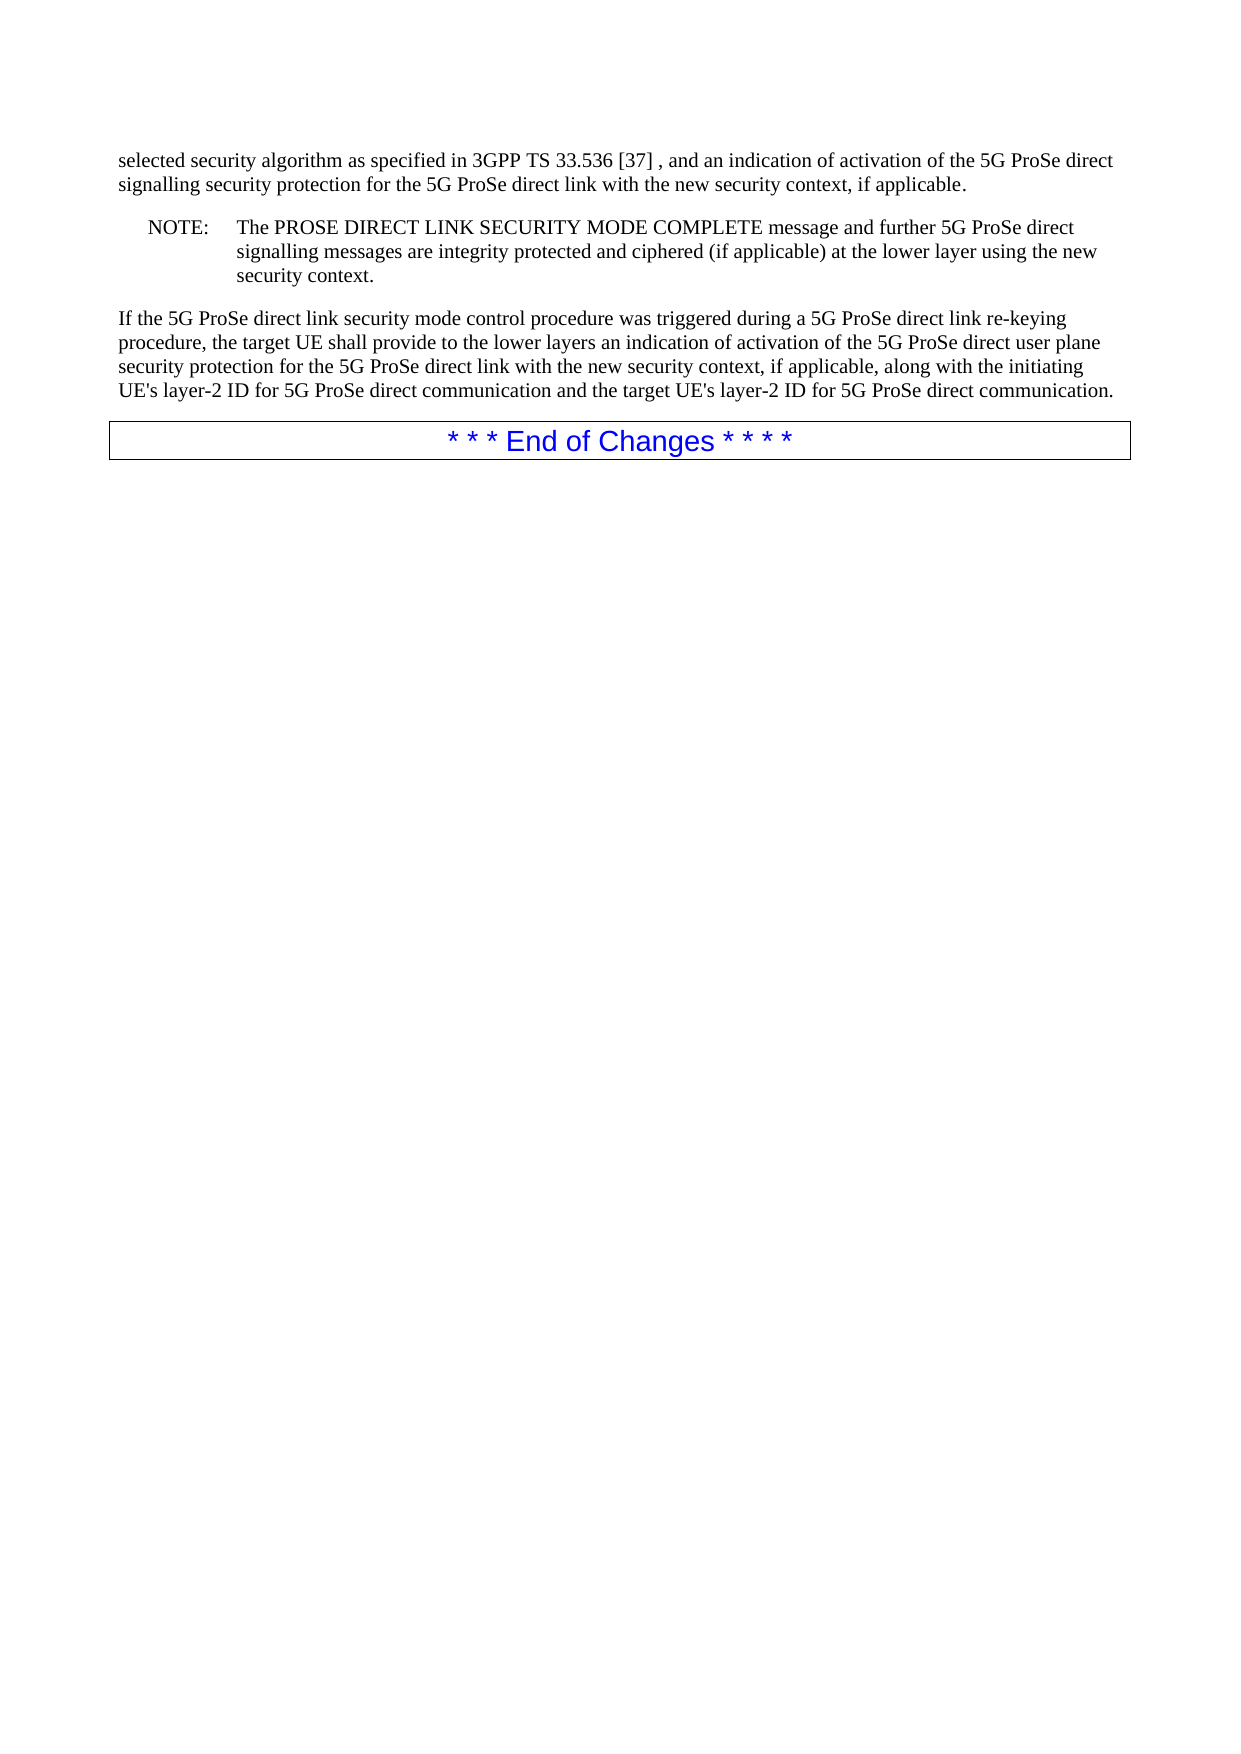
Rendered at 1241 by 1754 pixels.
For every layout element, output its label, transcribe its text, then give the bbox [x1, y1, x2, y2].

text If the 5G ProSe direct link security mode control procedure was triggered during a 5G ProSe direct link re-keying procedure, the target UE shall provide to the lower layers an indication of activation of the 5G ProSe direct user plane security protection for the 5G ProSe direct link with the new security context, if applicable, along with the initiating UE's layer-2 ID for 5G ProSe direct communication and the target UE's layer-2 ID for 5G ProSe direct communication. [118, 306, 1122, 402]
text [118, 148, 1122, 196]
text NOTE: The PROSE DIRECT LINK SECURITY MODE COMPLETE message and further 5G ProSe direct signalling messages are integrity protected and ciphered (if applicable) at the lower layer using the new security context. [148, 214, 1122, 287]
text * * * End of Changes * * * * [110, 422, 1130, 459]
